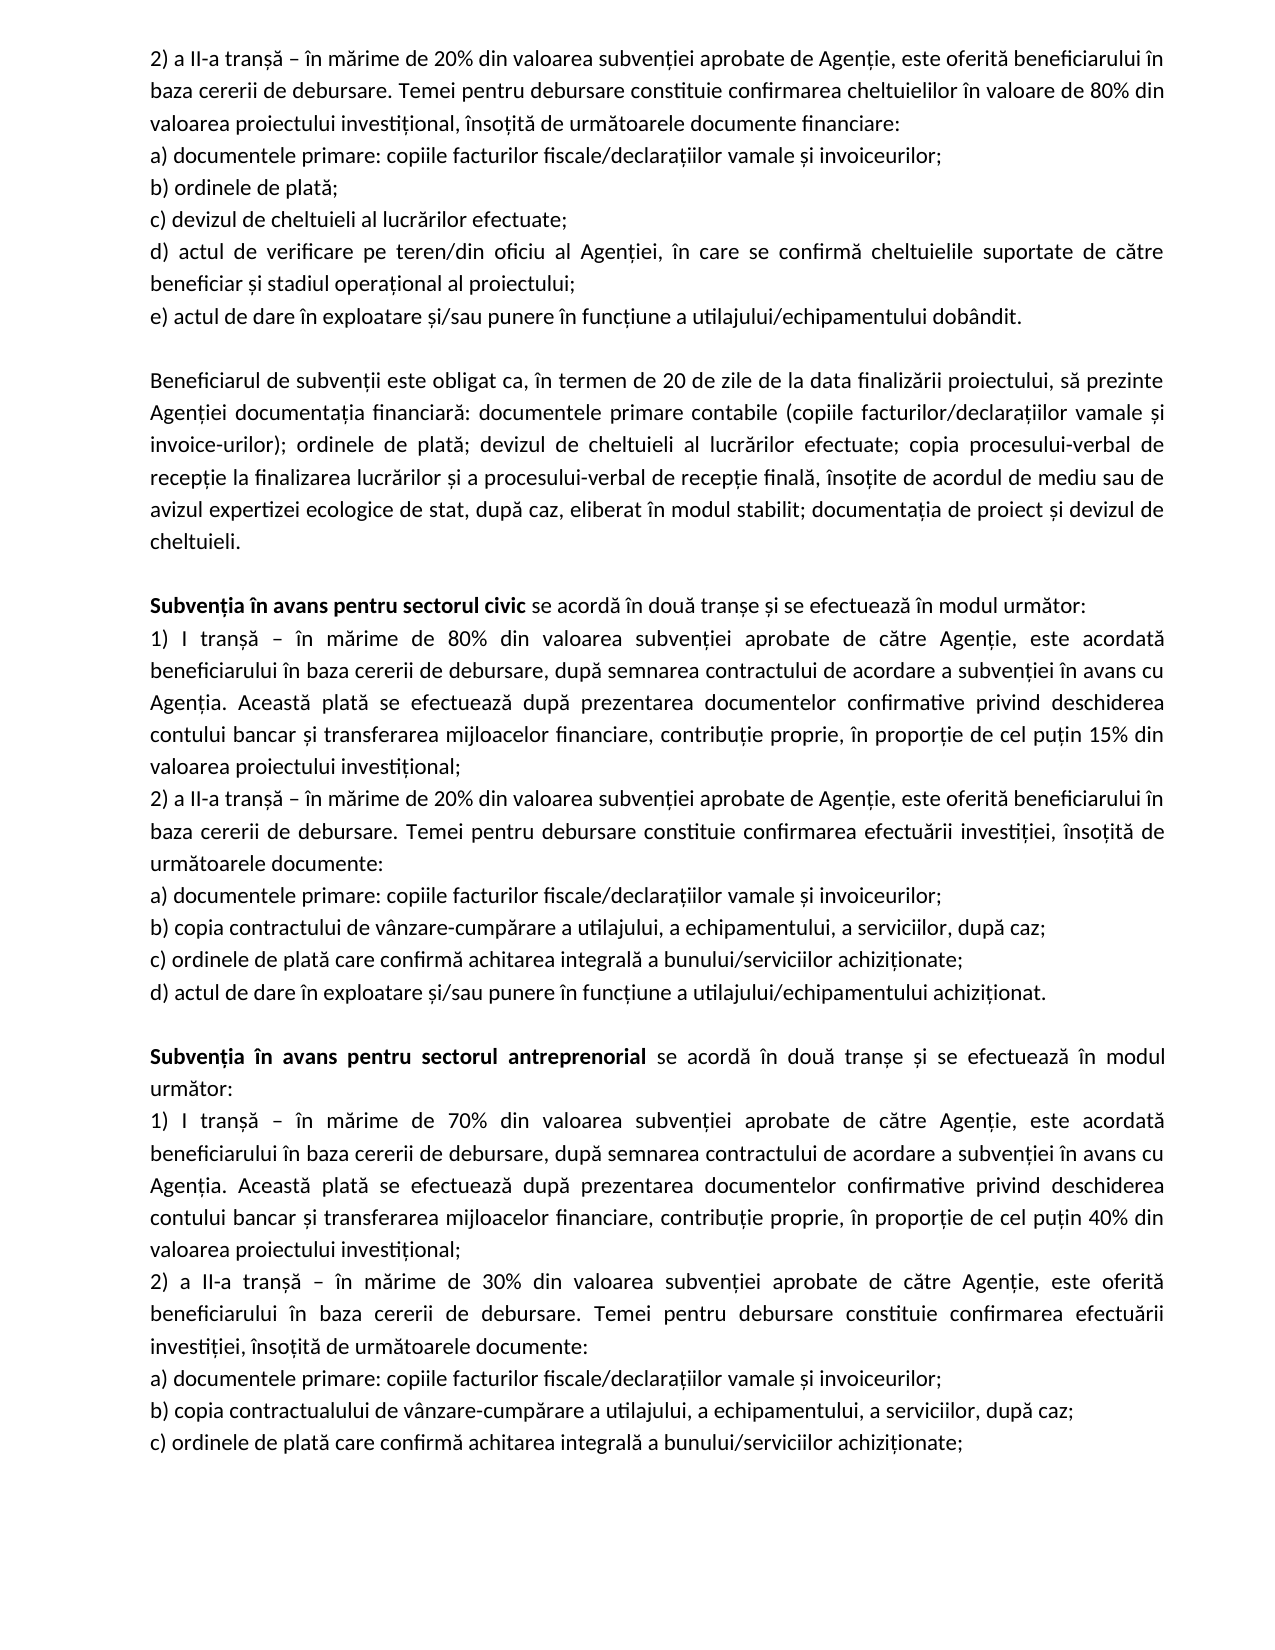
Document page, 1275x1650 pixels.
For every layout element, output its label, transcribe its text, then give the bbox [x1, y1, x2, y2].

text a) documentele primare: copiile facturilor fiscale/declarațiilor vamale și invoiceurilor; [150, 141, 1166, 169]
text 2) a II-a tranșă – în mărime de 20% din valoarea subvenției aprobate de Agenție, este oferită beneficiarului în baza cererii de debursare. Temei pentru debursare constituie confirmarea cheltuielilor în valoare de 80% din valoarea proiectului investițional, însoțită de următoarele documente financiare: [150, 44, 1166, 137]
text 2) a II-a tranșă – în mărime de 20% din valoarea subvenției aprobate de Agenție, este oferită beneficiarului în baza cererii de debursare. Temei pentru debursare constituie confirmarea efectuării investiției, însoțită de următoarele documente: [150, 784, 1166, 877]
text b) copia contractului de vânzare-cumpărare a utilajului, a echipamentului, a serviciilor, după caz; [150, 913, 1166, 941]
text c) devizul de cheltuieli al lucrărilor efectuate; [150, 205, 1166, 233]
text c) ordinele de plată care confirmă achitarea integrală a bunului/serviciilor achiziționate; [150, 946, 1166, 973]
text d) actul de dare în exploatare și/sau punere în funcțiune a utilajului/echipamentului achiziționat. [150, 978, 1166, 1006]
text a) documentele primare: copiile facturilor fiscale/declarațiilor vamale și invoiceurilor; [150, 1364, 1166, 1392]
text 2) a II-a tranșă – în mărime de 30% din valoarea subvenției aprobate de către Agenție, este oferită beneficiarului în baza cererii de debursare. Temei pentru debursare constituie confirmarea efectuării investiției, însoțită de următoarele documente: [150, 1267, 1166, 1360]
text b) copia contractualului de vânzare-cumpărare a utilajului, a echipamentului, a serviciilor, după caz; [150, 1396, 1166, 1424]
text Subvenția în avans pentru sectorul antreprenorial se acordă în două tranșe și se efectuează în modul următor: [150, 1042, 1166, 1102]
text a) documentele primare: copiile facturilor fiscale/declarațiilor vamale și invoiceurilor; [150, 881, 1166, 909]
text d) actul de verificare pe teren/din oficiu al Agenției, în care se confirmă cheltuielile suportate de către beneficiar și stadiul operațional al proiectului; [150, 237, 1166, 298]
text 1) I tranșă – în mărime de 70% din valoarea subvenției aprobate de către Agenție, este acordată beneficiarului în baza cererii de debursare, după semnarea contractului de acordare a subvenției în avans cu Agenția. Această plată se efectuează după prezentarea documentelor confirmative privind deschiderea contului bancar și transferarea mijloacelor financiare, contribuție proprie, în proporție de cel puțin 40% din valoarea proiectului investițional; [150, 1106, 1166, 1263]
text b) ordinele de plată; [150, 173, 1166, 201]
text 1) I tranșă – în mărime de 80% din valoarea subvenției aprobate de către Agenție, este acordată beneficiarului în baza cererii de debursare, după semnarea contractului de acordare a subvenției în avans cu Agenția. Această plată se efectuează după prezentarea documentelor confirmative privind deschiderea contului bancar și transferarea mijloacelor financiare, contribuție proprie, în proporție de cel puțin 15% din valoarea proiectului investițional; [150, 624, 1166, 780]
text Beneficiarul de subvenții este obligat ca, în termen de 20 de zile de la data finalizării proiectului, să prezinte Agenției documentația financiară: documentele primare contabile (copiile facturilor/declarațiilor vamale și invoice-urilor); ordinele de plată; devizul de cheltuieli al lucrărilor efectuate; copia procesului-verbal de recepție la finalizarea lucrărilor și a procesului-verbal de recepție finală, însoțite de acordul de mediu sau de avizul expertizei ecologice de stat, după caz, eliberat în modul stabilit; documentația de proiect și devizul de cheltuieli. [150, 366, 1166, 555]
text e) actul de dare în exploatare și/sau punere în funcțiune a utilajului/echipamentului dobândit. [150, 302, 1166, 330]
text c) ordinele de plată care confirmă achitarea integrală a bunului/serviciilor achiziționate; [150, 1428, 1166, 1456]
text Subvenția în avans pentru sectorul civic se acordă în două tranșe și se efectuează în modul următor: [150, 591, 1166, 619]
